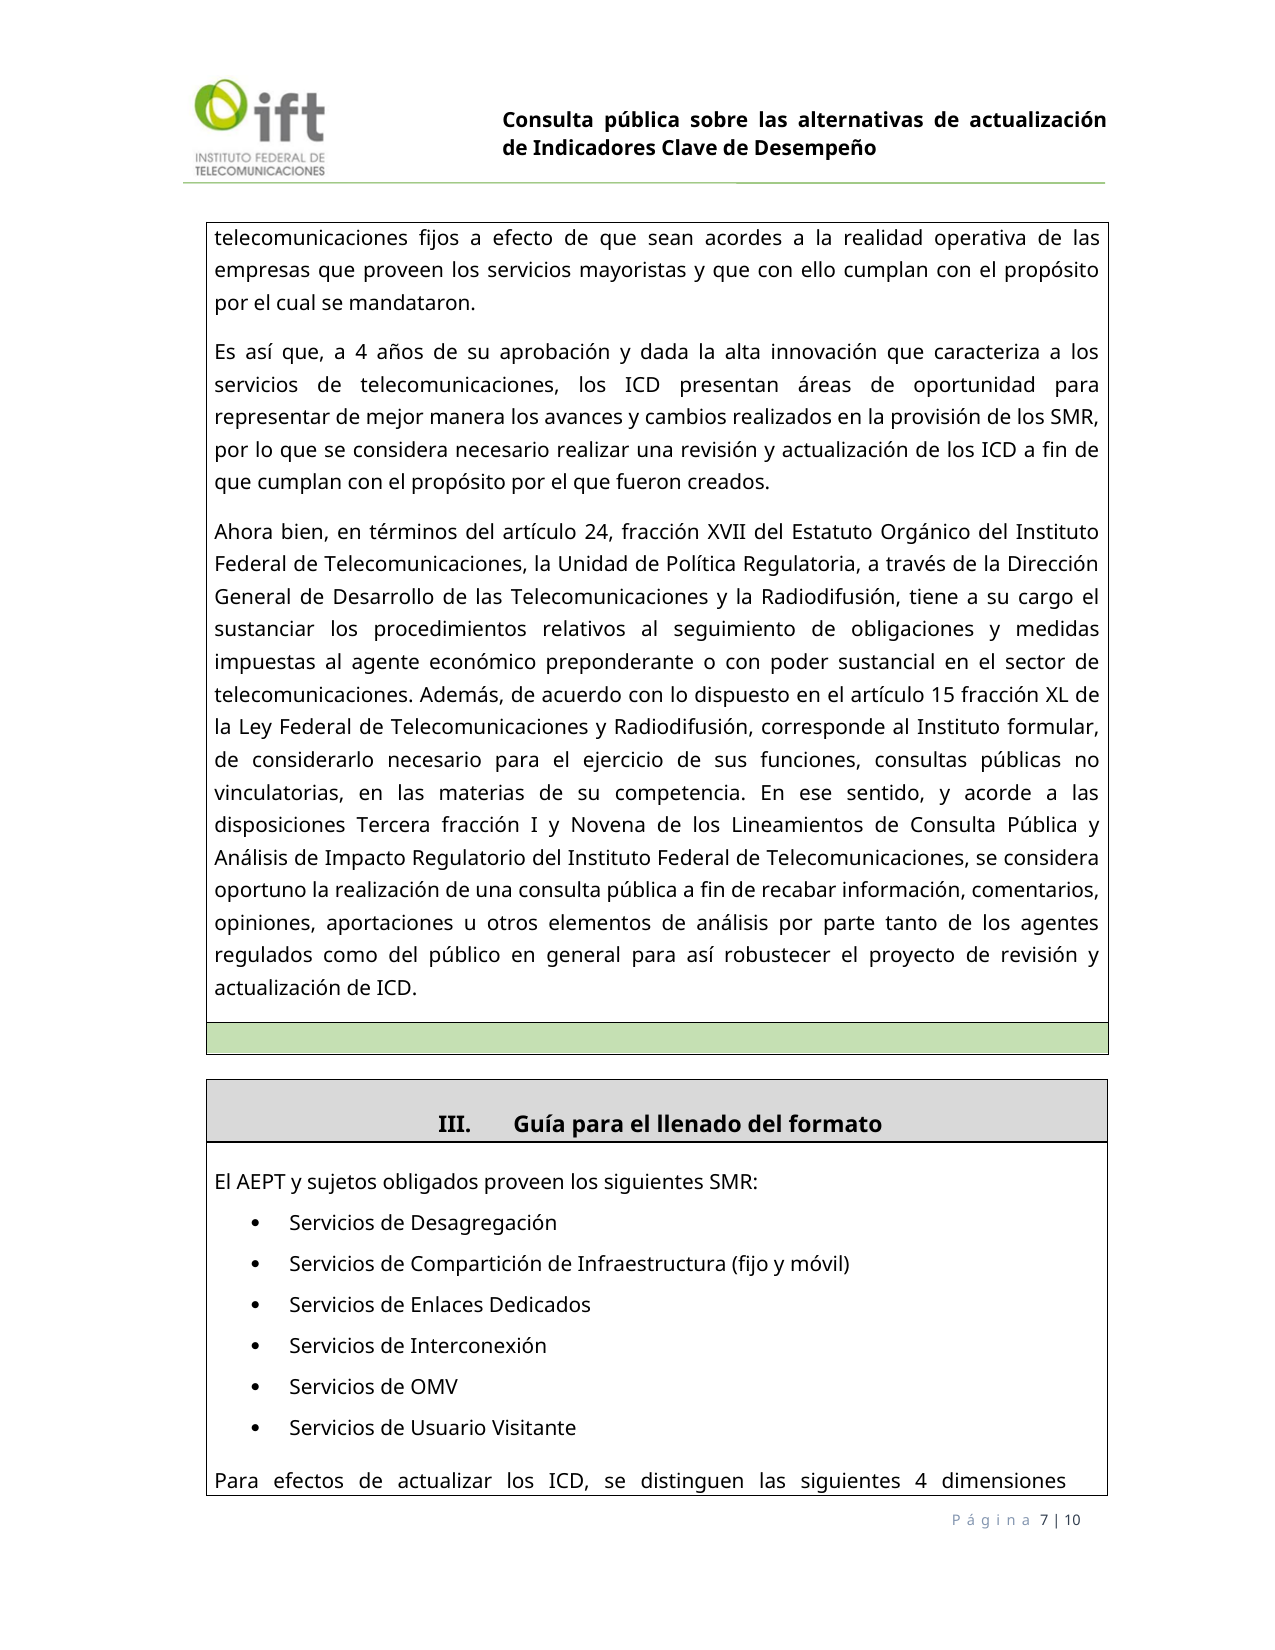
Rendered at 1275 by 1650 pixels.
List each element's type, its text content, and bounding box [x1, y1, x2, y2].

table_header Guía para el llenado del formato [207, 1080, 1107, 1141]
table_cell [207, 1023, 1108, 1053]
picture [177, 75, 348, 193]
